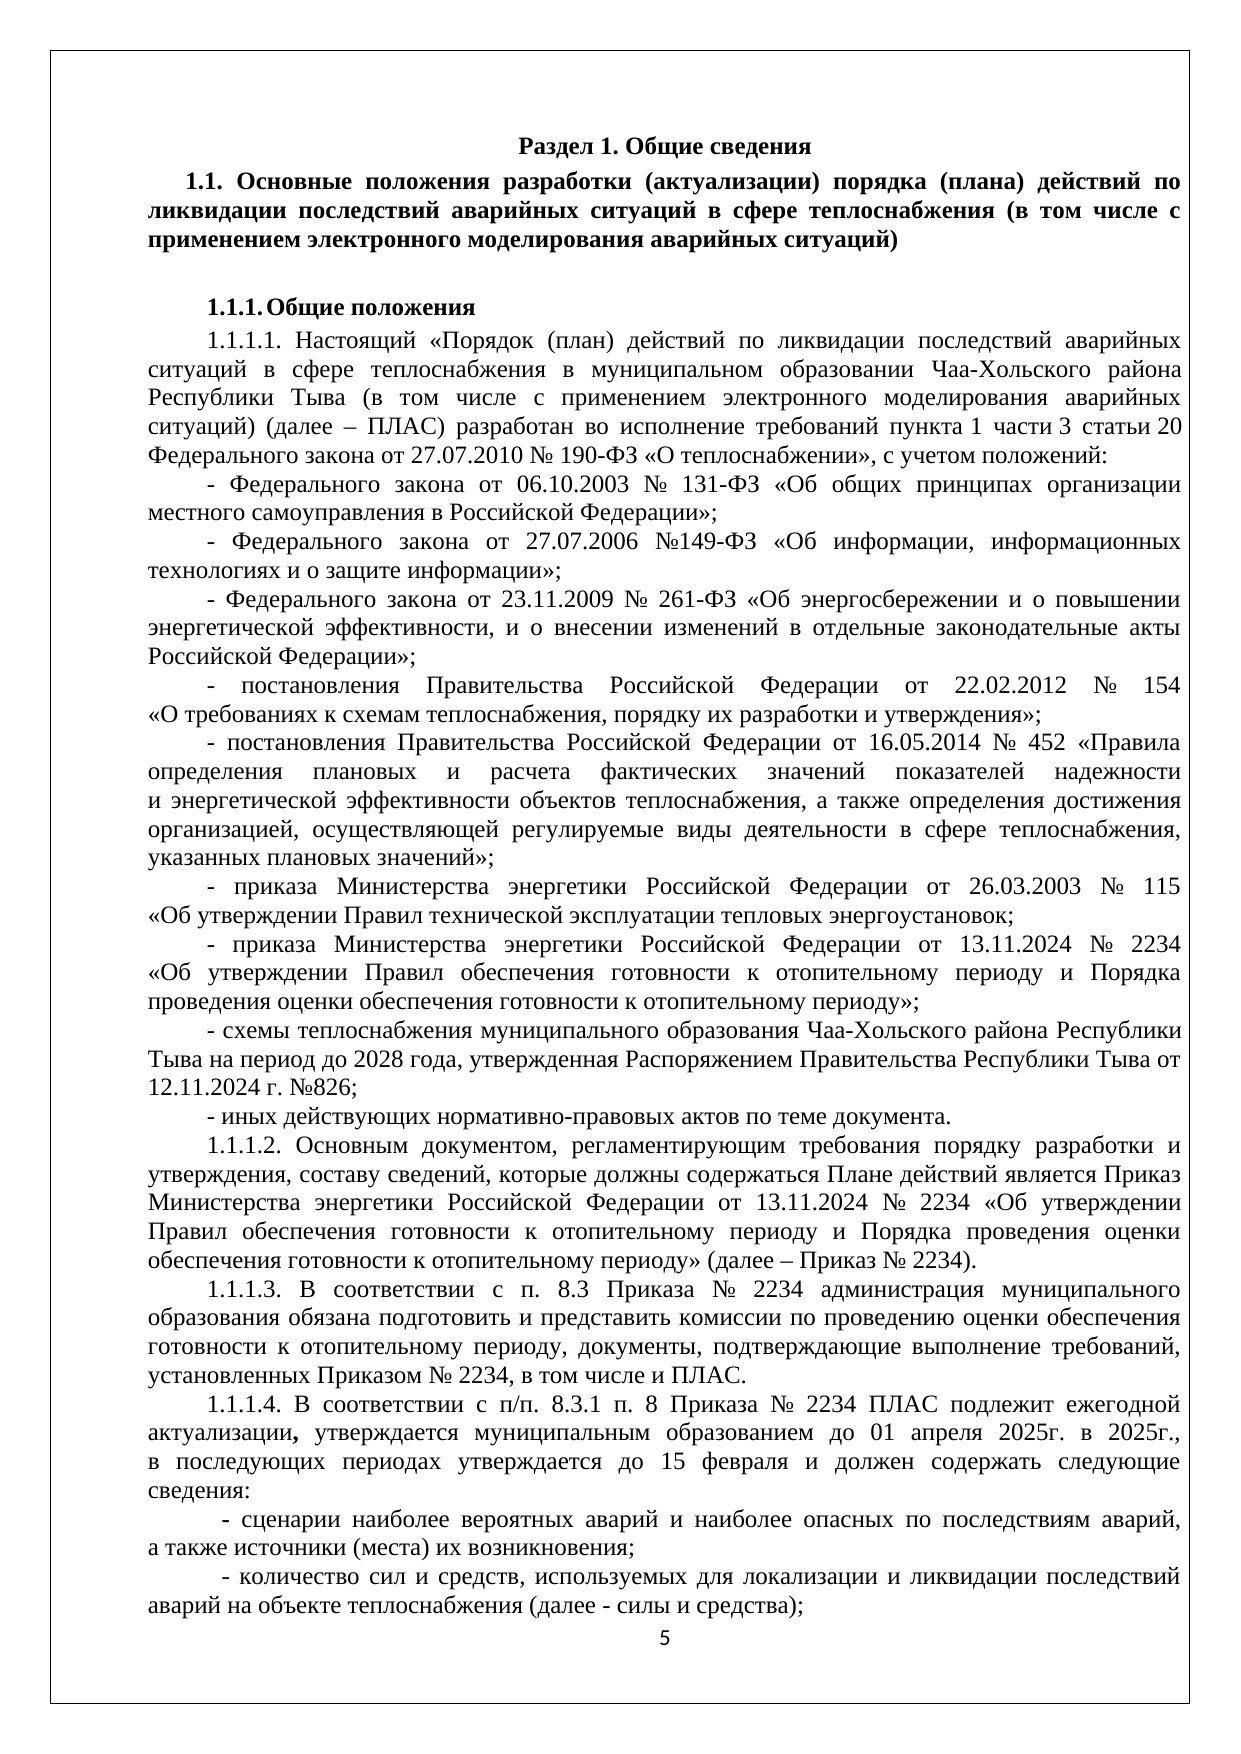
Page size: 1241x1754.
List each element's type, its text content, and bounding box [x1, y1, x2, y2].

text - количество сил и средств, используемых для локализации и ликвидации последствий аварий на объекте теплоснабжения (далее - силы и средства); [148, 1561, 1182, 1619]
text - иных действующих нормативно-правовых актов по теме документа. [148, 1101, 1182, 1130]
text - Федерального закона от 27.07.2006 №149-ФЗ «Об информации, информационных технологиях и о защите информации»; [148, 526, 1182, 584]
text - Федерального закона от 23.11.2009 № 261-ФЗ «Об энергосбережении и о повышении энергетической эффективности, и о внесении изменений в отдельные законодательные акты Российской Федерации»; [148, 584, 1182, 670]
subtitle Раздел 1. Общие сведения [148, 131, 1182, 160]
text 1.1.1.4. В соответствии с п/п. 8.3.1 п. 8 Приказа № 2234 ПЛАС подлежит ежегодной актуализации, утверждается муниципальным образованием до 01 апреля 2025г. в 2025г., в последующих периодах утверждается до 15 февраля и должен содержать следующие сведения: [148, 1389, 1182, 1504]
text - сценарии наиболее вероятных аварий и наиболее опасных по последствиям аварий, а также источники (места) их возникновения; [148, 1504, 1182, 1561]
text - приказа Министерства энергетики Российской Федерации от 13.11.2024 № 2234 «Об утверждении Правил обеспечения готовности к отопительному периоду и Порядка проведения оценки обеспечения готовности к отопительному периоду»; [148, 929, 1182, 1015]
text - схемы теплоснабжения муниципального образования Чаа-Хольского района Республики Тыва на период до 2028 года, утвержденная Распоряжением Правительства Республики Тыва от 12.11.2024 г. №826; [148, 1015, 1182, 1101]
subtitle Общие положения [148, 292, 1182, 321]
text 1.1.1.1. Настоящий «Порядок (план) действий по ликвидации последствий аварийных ситуаций в сфере теплоснабжения в муниципальном образовании Чаа-Хольского района Республики Тыва (в том числе с применением электронного моделирования аварийных ситуаций) (далее – ПЛАС) разработан во исполнение требований пункта 1 части 3 статьи 20 Федерального закона от 27.07.2010 № 190-ФЗ «О теплоснабжении», с учетом положений: [148, 325, 1182, 469]
text - постановления Правительства Российской Федерации от 22.02.2012 № 154 «О требованиях к схемам теплоснабжения, порядку их разработки и утверждения»; [148, 670, 1182, 727]
text - Федерального закона от 06.10.2003 № 131-ФЗ «Об общих принципах организации местного самоуправления в Российской Федерации»; [148, 469, 1182, 526]
text - приказа Министерства энергетики Российской Федерации от 26.03.2003 № 115 «Об утверждении Правил технической эксплуатации тепловых энергоустановок; [148, 871, 1182, 929]
subtitle Основные положения разработки (актуализации) порядка (плана) действий по ликвидации последствий аварийных ситуаций в сфере теплоснабжения (в том числе с применением электронного моделирования аварийных ситуаций) [148, 166, 1182, 253]
text - постановления Правительства Российской Федерации от 16.05.2014 № 452 «Правила определения плановых и расчета фактических значений показателей надежности и энергетической эффективности объектов теплоснабжения, а также определения достижения организацией, осуществляющей регулируемые виды деятельности в сфере теплоснабжения, указанных плановых значений»; [148, 727, 1182, 871]
text 1.1.1.2. Основным документом, регламентирующим требования порядку разработки и утверждения, составу сведений, которые должны содержаться Плане действий является Приказ Министерства энергетики Российской Федерации от 13.11.2024 № 2234 «Об утверждении Правил обеспечения готовности к отопительному периоду и Порядка проведения оценки обеспечения готовности к отопительному периоду» (далее – Приказ № 2234). [148, 1130, 1182, 1274]
text 1.1.1.3. В соответствии с п. 8.3 Приказа № 2234 администрация муниципального образования обязана подготовить и представить комиссии по проведению оценки обеспечения готовности к отопительному периоду, документы, подтверждающие выполнение требований, установленных Приказом № 2234, в том числе и ПЛАС. [148, 1274, 1182, 1389]
